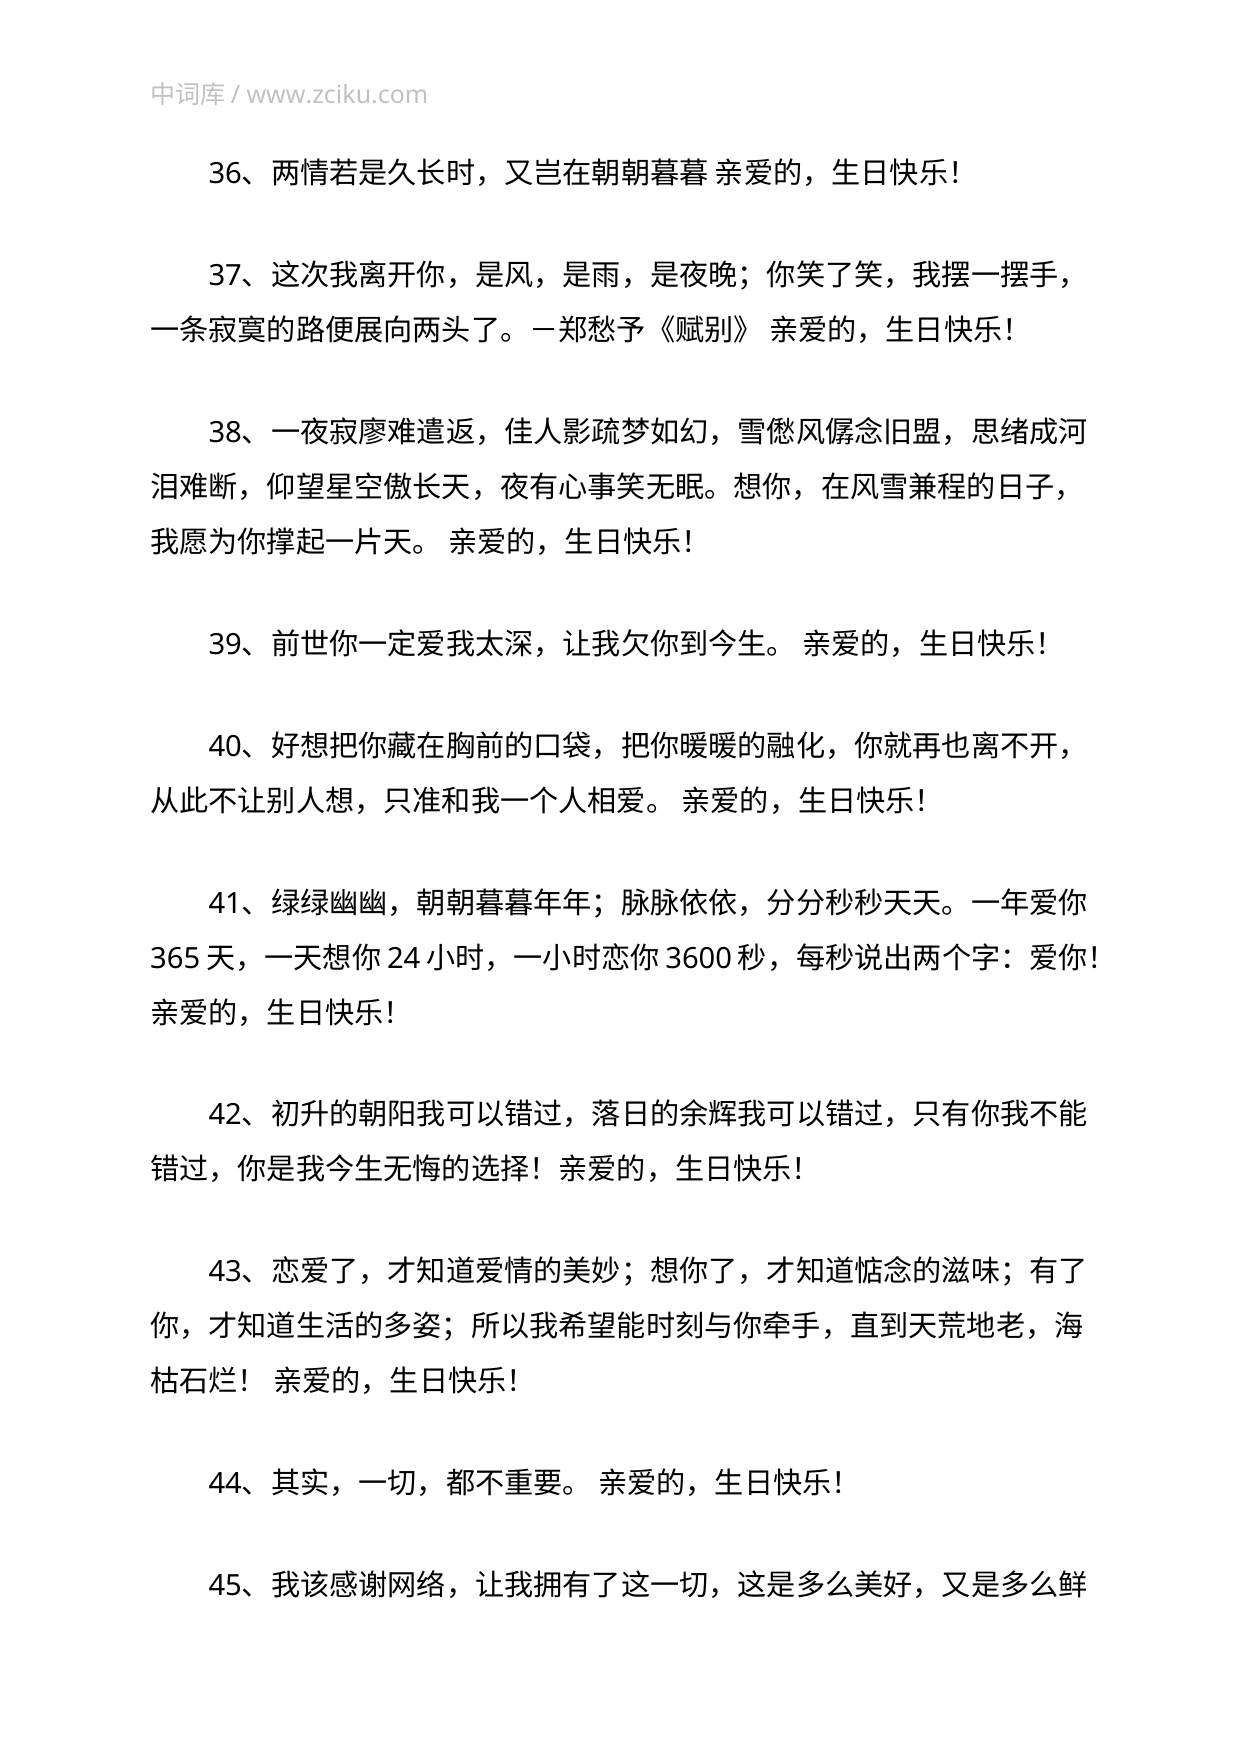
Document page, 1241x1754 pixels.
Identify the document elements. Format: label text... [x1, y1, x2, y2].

text 42、初升的朝阳我可以错过，落日的余辉我可以错过，只有你我不能错过，你是我今生无悔的选择！亲爱的，生日快乐！ [150, 1091, 1090, 1188]
text 36、两情若是久长时，又岂在朝朝暮暮 亲爱的，生日快乐！ [150, 150, 1090, 192]
text 39、前世你一定爱我太深，让我欠你到今生。 亲爱的，生日快乐！ [150, 620, 1090, 663]
text 41、绿绿幽幽，朝朝暮暮年年；脉脉依依，分分秒秒天天。一年爱你365天，一天想你24小时，一小时恋你3600秒，每秒说出两个字：爱你！亲爱的，生日快乐！ [150, 879, 1090, 1031]
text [150, 1561, 1090, 1604]
text 37、这次我离开你，是风，是雨，是夜晚；你笑了笑，我摆一摆手，一条寂寞的路便展向两头了。－郑愁予《赋别》 亲爱的，生日快乐！ [150, 252, 1090, 349]
text 43、恋爱了，才知道爱情的美妙；想你了，才知道惦念的滋味；有了你，才知道生活的多姿；所以我希望能时刻与你牵手，直到天荒地老，海枯石烂！ 亲爱的，生日快乐！ [150, 1248, 1090, 1400]
text 44、其实，一切，都不重要。 亲爱的，生日快乐！ [150, 1459, 1090, 1502]
text 38、一夜寂廖难遣返，佳人影疏梦如幻，雪僽风僝念旧盟，思绪成河泪难断，仰望星空傲长天，夜有心事笑无眠。想你，在风雪兼程的日子，我愿为你撑起一片天。 亲爱的，生日快乐！ [150, 409, 1090, 561]
text 40、好想把你藏在胸前的口袋，把你暖暖的融化，你就再也离不开，从此不让别人想，只准和我一个人相爱。 亲爱的，生日快乐！ [150, 722, 1090, 820]
